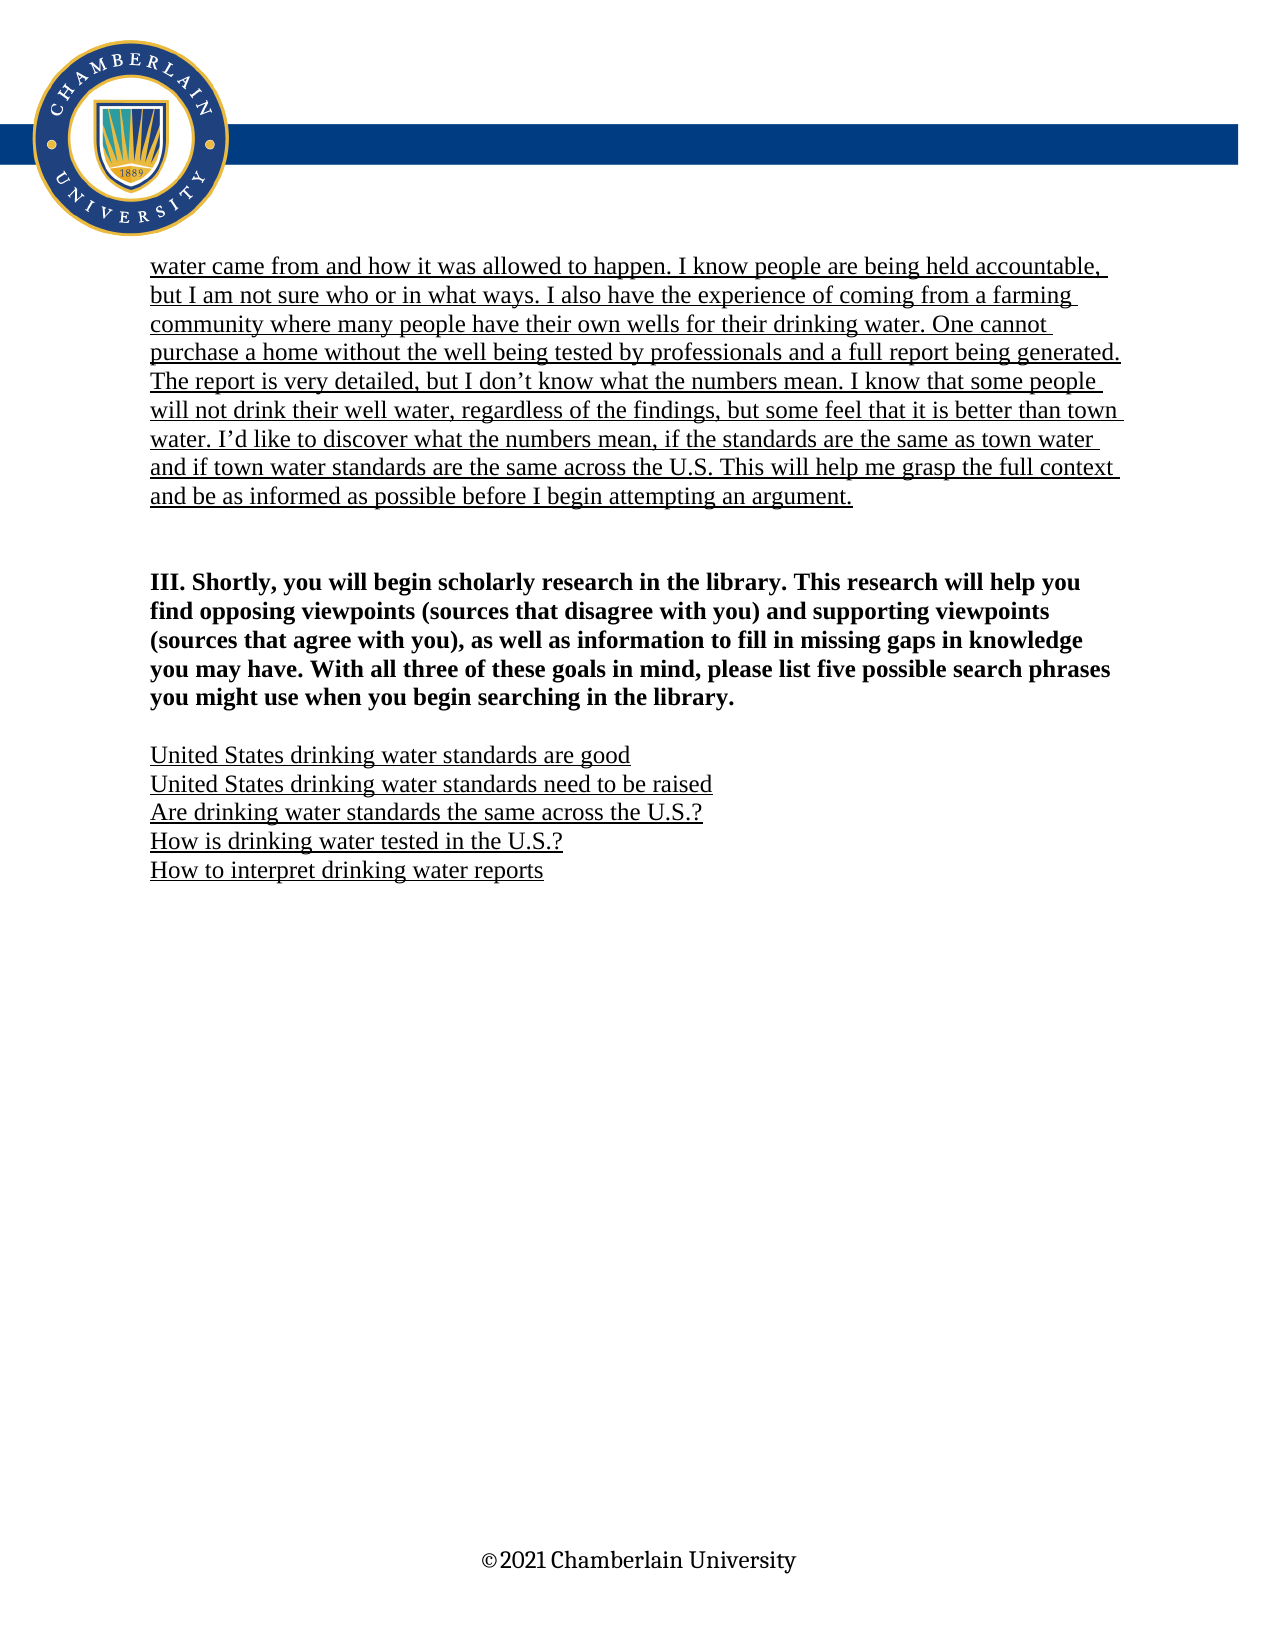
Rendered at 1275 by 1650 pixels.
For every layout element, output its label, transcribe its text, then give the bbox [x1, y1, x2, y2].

text United States drinking water standards need to be raised [150, 769, 1125, 797]
picture [0, 0, 1239, 252]
text III. Shortly, you will begin scholarly research in the library. This research will help you find opposing viewpoints (sources that disagree with you) and supporting viewpoints (sources that agree with you), as well as information to fill in missing gaps in knowledge you may have. With all three of these goals in mind, please list five possible search phrases you might use when you begin searching in the library. [150, 567, 1125, 711]
text United States drinking water standards are good [150, 740, 1125, 769]
text How is drinking water tested in the U.S.? [150, 826, 1125, 855]
text How to interpret drinking water reports [150, 855, 1125, 884]
text Are drinking water standards the same across the U.S.? [150, 797, 1125, 826]
